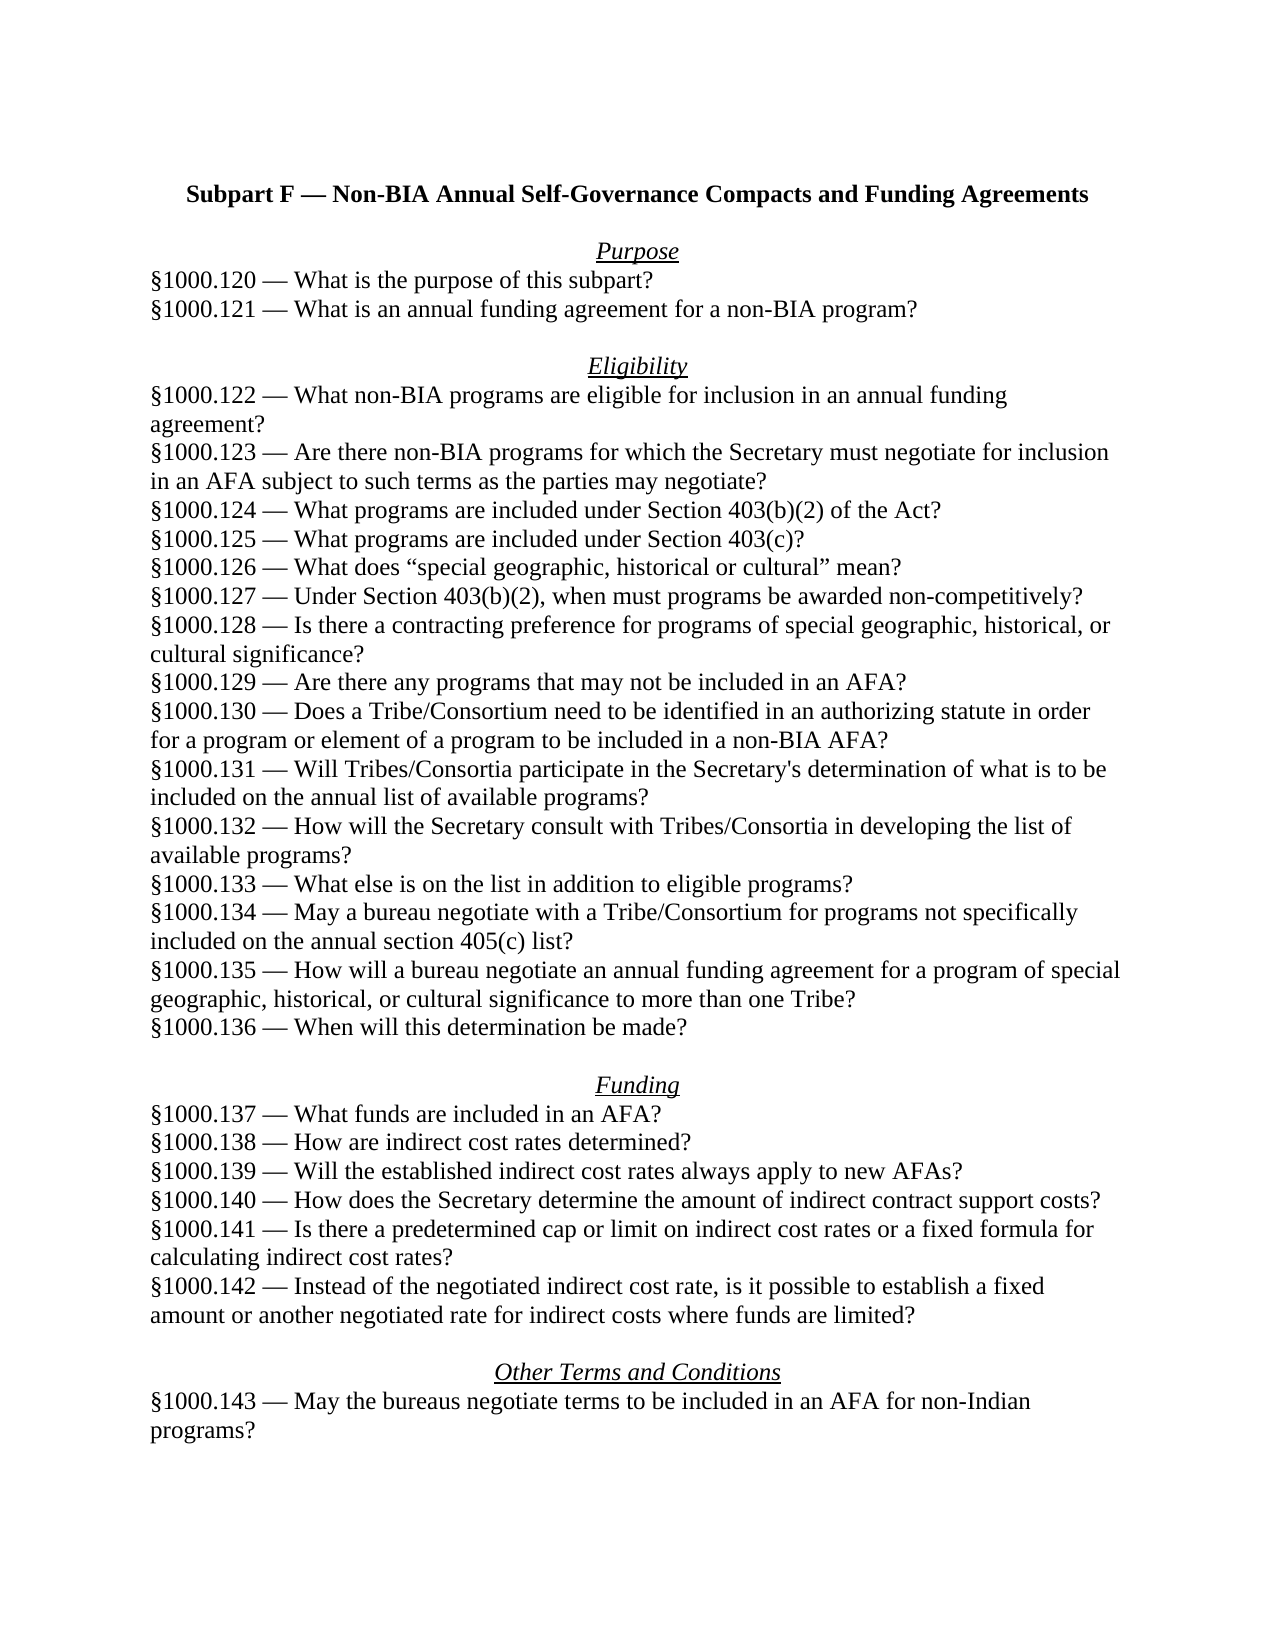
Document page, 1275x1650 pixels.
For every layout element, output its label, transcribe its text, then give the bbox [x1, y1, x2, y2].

text §1000.137 — What funds are included in an AFA? [150, 1099, 1125, 1127]
text §1000.140 — How does the Secretary determine the amount of indirect contract support costs? [150, 1185, 1125, 1214]
text §1000.121 — What is an annual funding agreement for a non-BIA program? [150, 294, 1125, 322]
text §1000.124 — What programs are included under Section 403(b)(2) of the Act? [150, 495, 1125, 524]
text Purpose [150, 236, 1125, 265]
text §1000.131 — Will Tribes/Consortia participate in the Secretary's determination of what is to be included on the annual list of available programs? [150, 754, 1125, 811]
text §1000.142 — Instead of the negotiated indirect cost rate, is it possible to establish a fixed amount or another negotiated rate for indirect costs where funds are limited? [150, 1271, 1125, 1329]
text Eligibility [150, 351, 1125, 380]
text §1000.125 — What programs are included under Section 403(c)? [150, 524, 1125, 552]
text Funding [150, 1070, 1125, 1099]
text §1000.130 — Does a Tribe/Consortium need to be identified in an authorizing statute in order for a program or element of a program to be included in a non-BIA AFA? [150, 696, 1125, 754]
text §1000.138 — How are indirect cost rates determined? [150, 1127, 1125, 1156]
text §1000.132 — How will the Secretary consult with Tribes/Consortia in developing the list of available programs? [150, 811, 1125, 869]
text Subpart F — Non-BIA Annual Self-Governance Compacts and Funding Agreements [150, 179, 1125, 207]
text §1000.135 — How will a bureau negotiate an annual funding agreement for a program of special geographic, historical, or cultural significance to more than one Tribe? [150, 955, 1125, 1012]
text §1000.136 — When will this determination be made? [150, 1012, 1125, 1041]
text §1000.129 — Are there any programs that may not be included in an AFA? [150, 667, 1125, 696]
text §1000.127 — Under Section 403(b)(2), when must programs be awarded non-competitively? [150, 581, 1125, 610]
text §1000.126 — What does “special geographic, historical or cultural” mean? [150, 552, 1125, 581]
text §1000.143 — May the bureaus negotiate terms to be included in an AFA for non-Indian programs? [150, 1386, 1125, 1444]
text §1000.133 — What else is on the list in addition to eligible programs? [150, 869, 1125, 897]
text §1000.141 — Is there a predetermined cap or limit on indirect cost rates or a fixed formula for calculating indirect cost rates? [150, 1214, 1125, 1271]
text §1000.134 — May a bureau negotiate with a Tribe/Consortium for programs not specifically included on the annual section 405(c) list? [150, 897, 1125, 955]
text §1000.123 — Are there non-BIA programs for which the Secretary must negotiate for inclusion in an AFA subject to such terms as the parties may negotiate? [150, 437, 1125, 495]
text §1000.120 — What is the purpose of this subpart? [150, 265, 1125, 294]
text Other Terms and Conditions [150, 1357, 1125, 1386]
text §1000.122 — What non-BIA programs are eligible for inclusion in an annual funding agreement? [150, 380, 1125, 437]
text §1000.139 — Will the established indirect cost rates always apply to new AFAs? [150, 1156, 1125, 1185]
text §1000.128 — Is there a contracting preference for programs of special geographic, historical, or cultural significance? [150, 610, 1125, 667]
